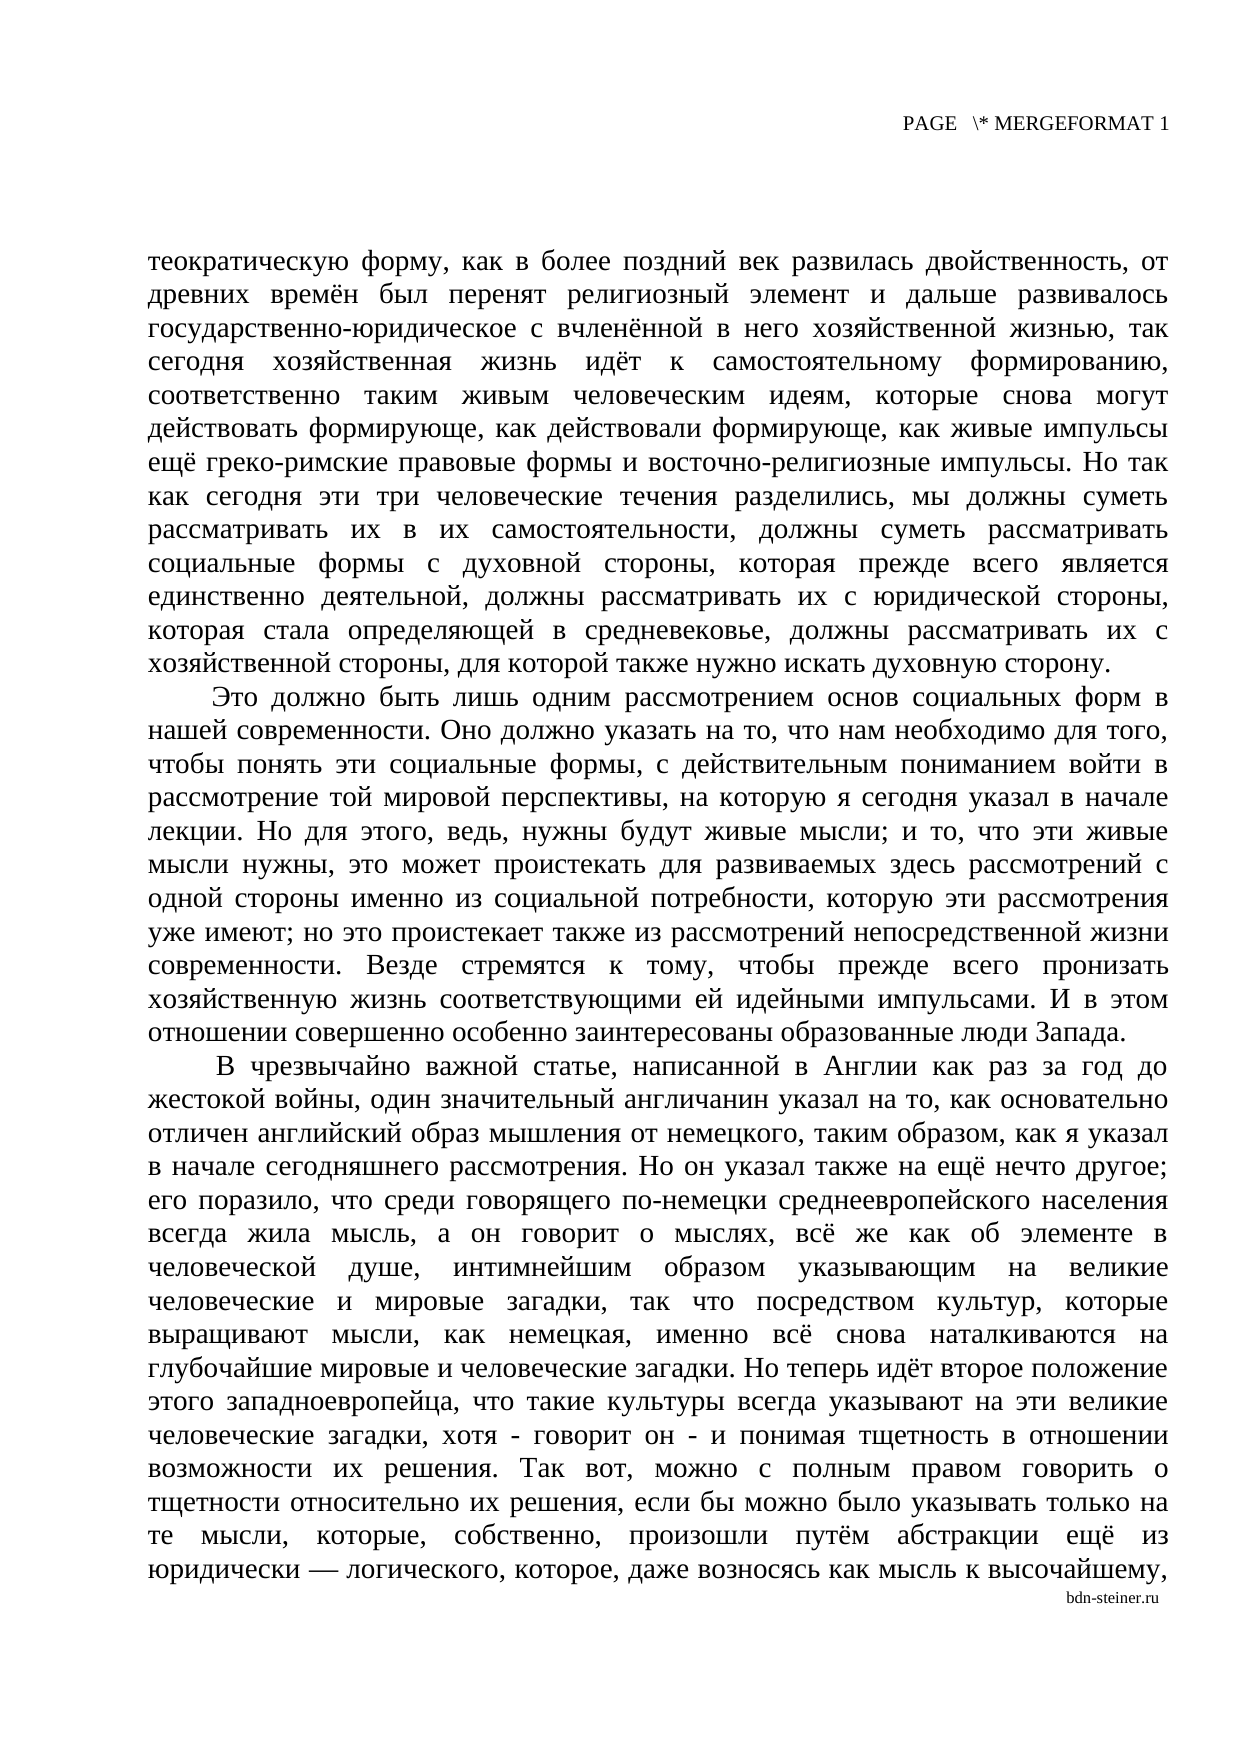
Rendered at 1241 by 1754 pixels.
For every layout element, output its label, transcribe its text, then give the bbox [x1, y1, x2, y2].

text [148, 1048, 1169, 1584]
text Это должно быть лишь одним рассмотрением основ социальных форм в нашей современности. Оно должно указать на то, что нам необходимо для того, чтобы понять эти социальные формы, с действительным пониманием войти в рассмотрение той мировой перспективы, на которую я сегодня указал в начале лекции. Но для этого, ведь, нужны будут живые мысли; и то, что эти живые мысли нужны, это может проистекать для развиваемых здесь рассмотрений с одной стороны именно из социальной потребности, которую эти рассмотрения уже имеют; но это проистекает также из рассмотрений непосредственной жизни современности. Везде стремятся к тому, чтобы прежде всего пронизать хозяйственную жизнь соответствующими ей идейными импульсами. И в этом отношении совершенно особенно заинтересованы образованные люди Запада. [148, 679, 1169, 1048]
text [148, 243, 1169, 679]
